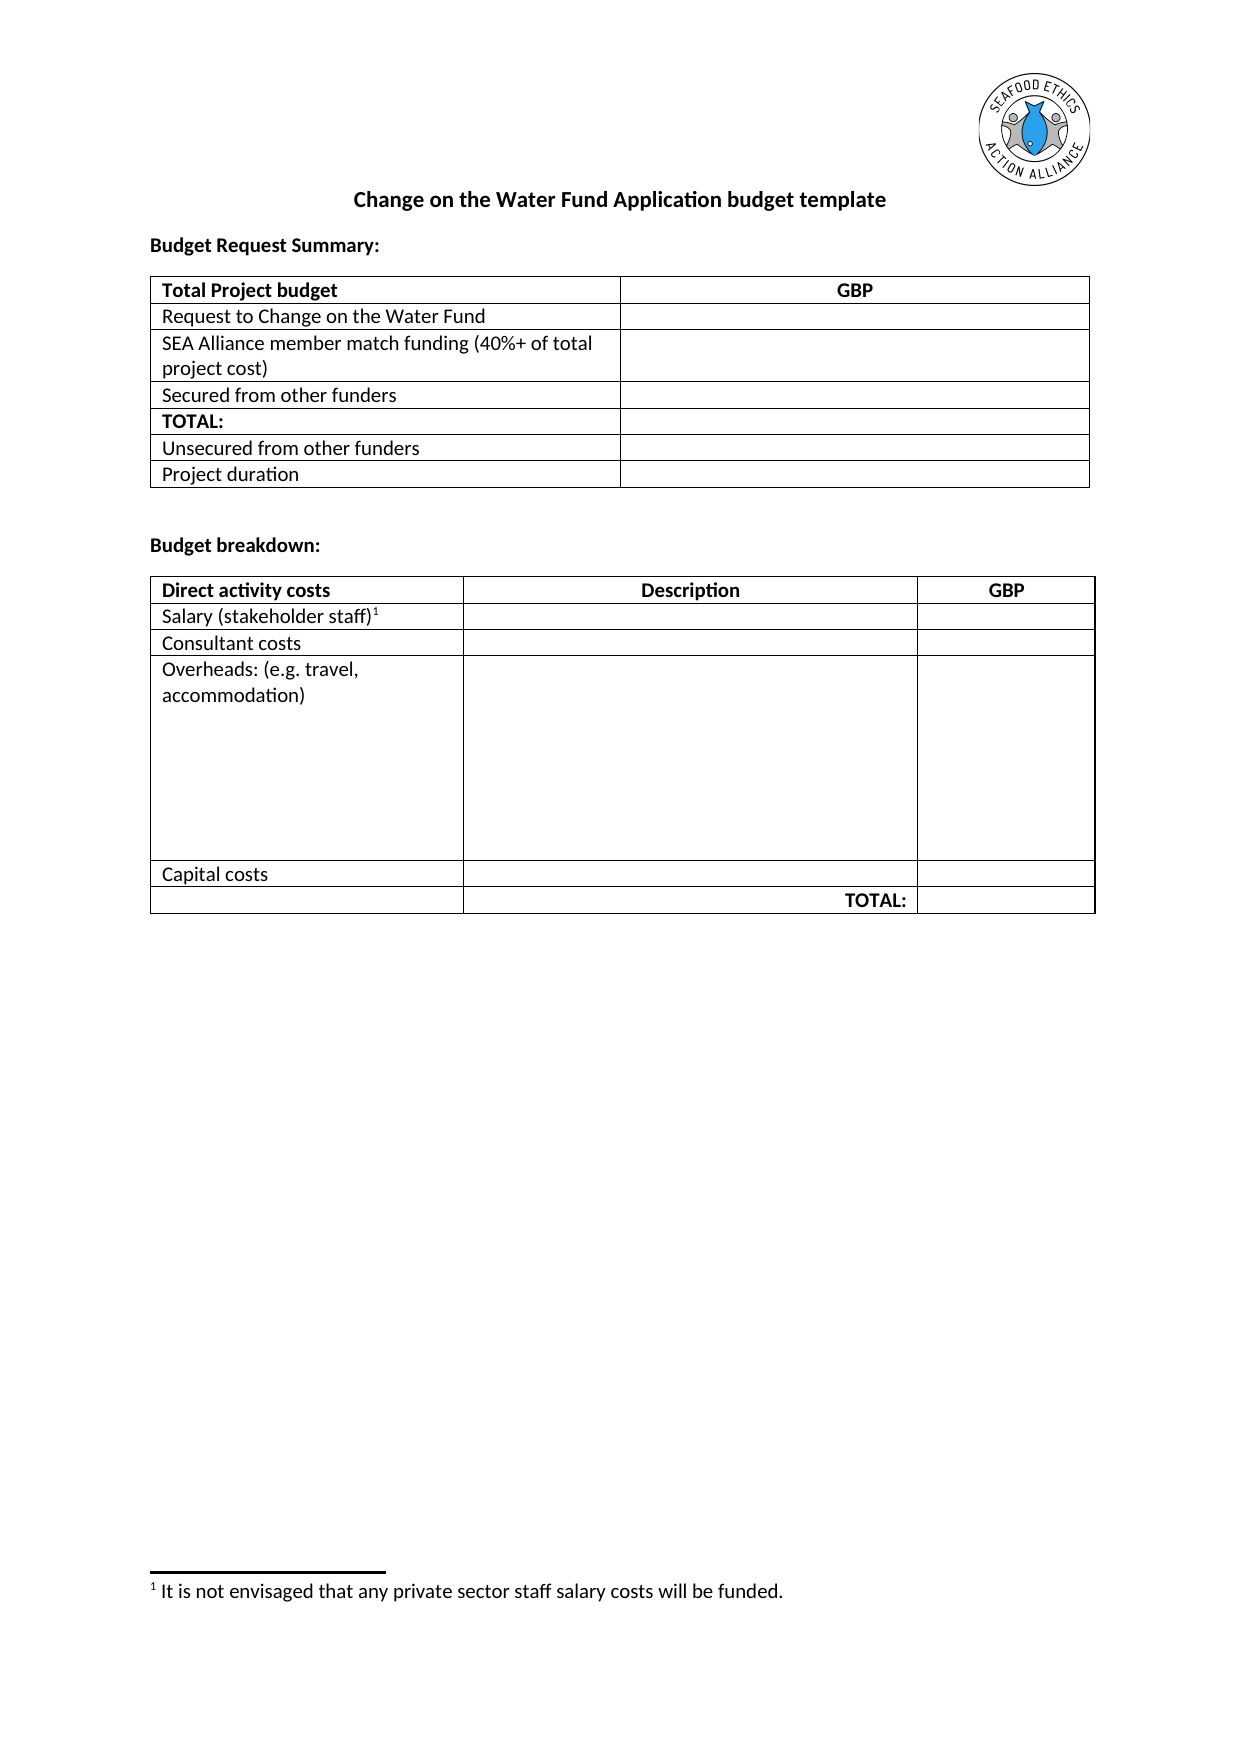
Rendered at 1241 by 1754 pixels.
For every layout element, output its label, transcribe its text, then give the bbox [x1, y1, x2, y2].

table_cell [918, 861, 1094, 886]
picture [978, 73, 1091, 186]
table_cell [621, 382, 1089, 407]
table_cell TOTAL: [464, 887, 917, 913]
table_cell [621, 304, 1089, 329]
table_cell Secured from other funders [151, 382, 620, 407]
table_header GBP [621, 277, 1089, 303]
table_cell Salary (stakeholder staff) [151, 604, 463, 629]
table_cell [918, 630, 1094, 655]
table_cell [918, 887, 1094, 913]
table_cell [464, 630, 917, 655]
table_cell [464, 604, 917, 629]
table_cell [621, 330, 1089, 381]
table_cell Capital costs [151, 861, 463, 886]
table_cell TOTAL: [151, 409, 620, 434]
table_cell SEA Alliance member match funding (40%+ of total project cost) [151, 330, 620, 381]
table_cell [621, 409, 1089, 434]
table_cell [918, 656, 1094, 860]
table_cell [151, 887, 463, 913]
table_cell [464, 861, 917, 886]
table_cell [621, 461, 1089, 487]
table_header Total Project budget [151, 277, 620, 303]
table_cell [464, 656, 917, 860]
text Budget breakdown: [150, 532, 1090, 557]
table_cell Request to Change on the Water Fund [151, 304, 620, 329]
table_cell Project duration [151, 461, 620, 487]
table_cell Unsecured from other funders [151, 435, 620, 460]
table_header GBP [918, 577, 1094, 602]
text Budget Request Summary: [150, 232, 1090, 257]
table_cell Overheads: (e.g. travel, accommodation) [151, 656, 463, 860]
table_cell [918, 604, 1094, 629]
table_cell [621, 435, 1089, 460]
text Change on the Water Fund Application budget template [150, 185, 1090, 213]
table_cell Consultant costs [151, 630, 463, 655]
table_header Description [464, 577, 917, 602]
table_header Direct activity costs [151, 577, 463, 602]
